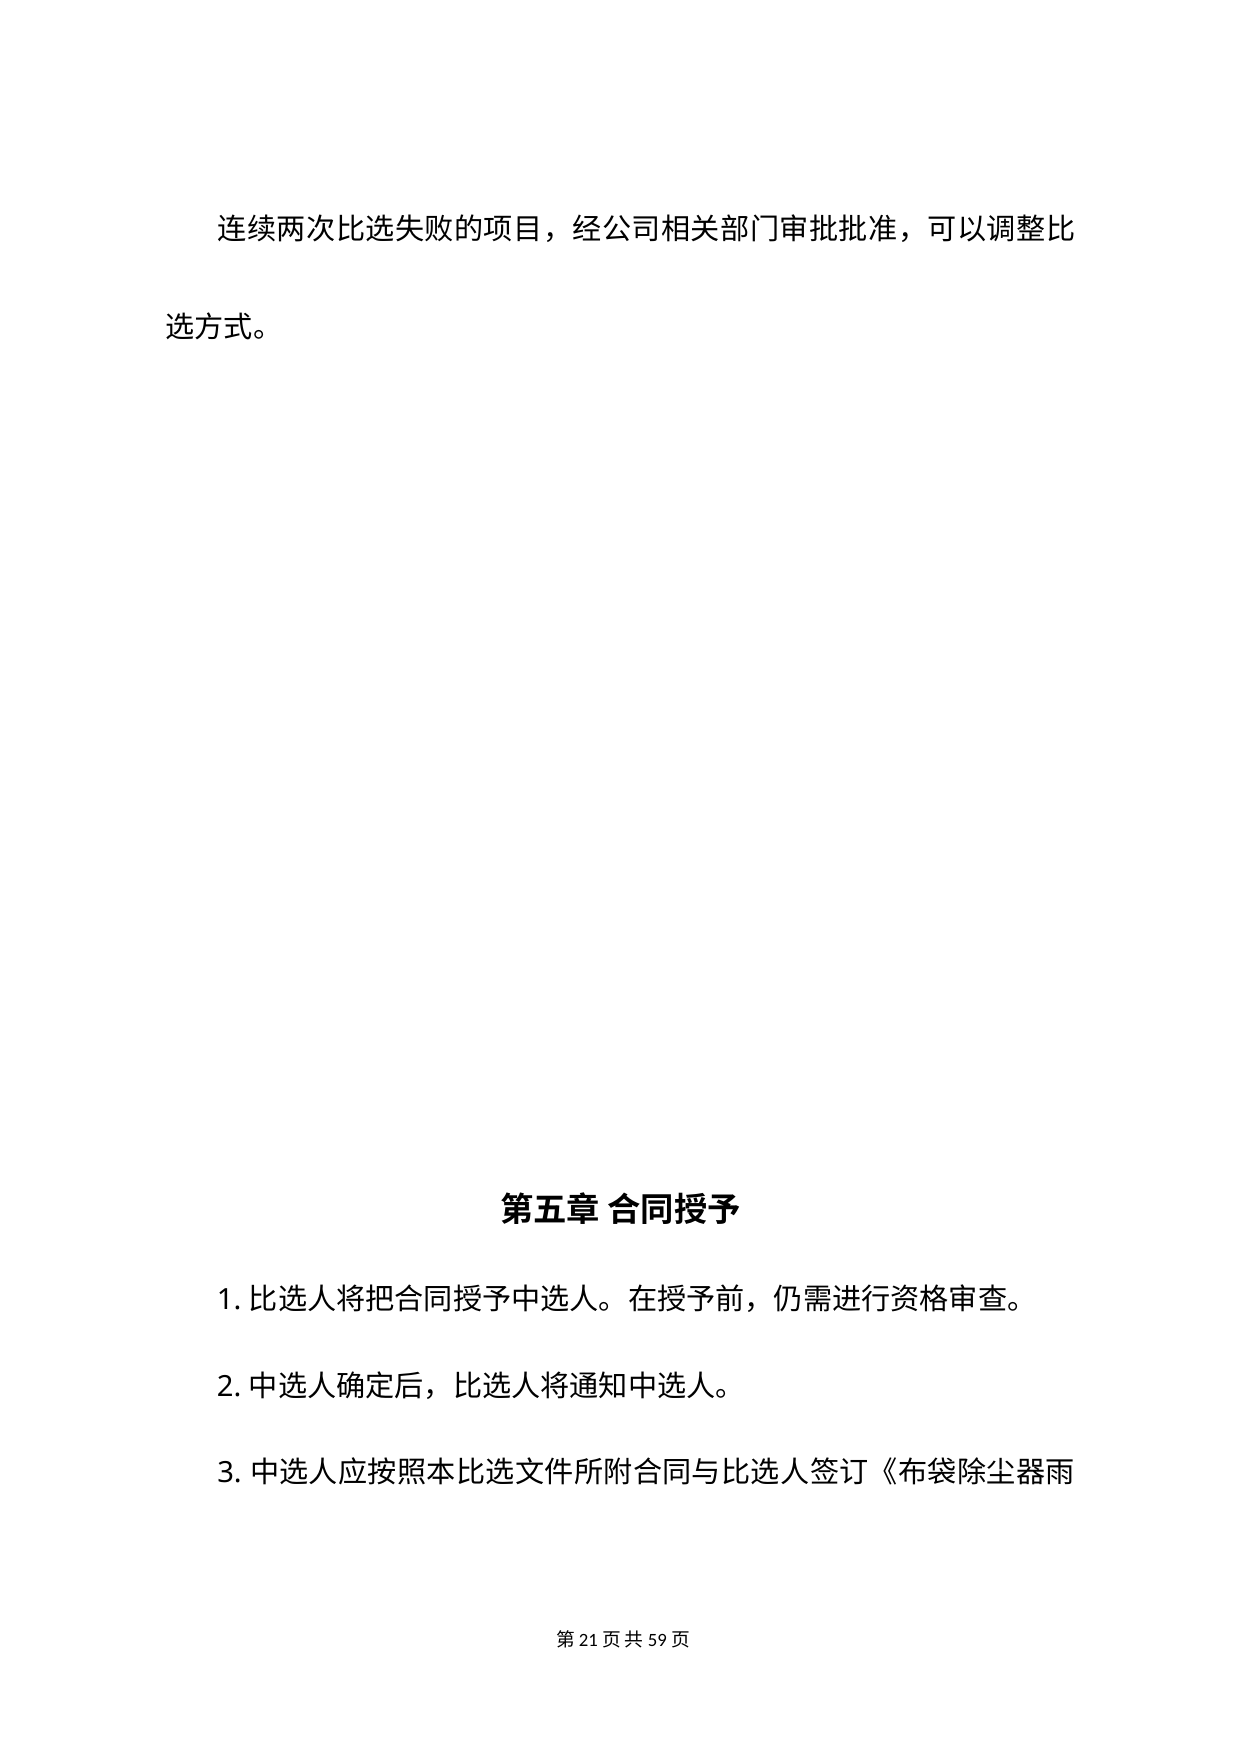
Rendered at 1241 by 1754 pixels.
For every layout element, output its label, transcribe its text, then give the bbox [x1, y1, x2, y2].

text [165, 1437, 1075, 1503]
text 2. 中选人确定后，比选人将通知中选人。 [165, 1351, 1075, 1416]
text 第五章 合同授予 [165, 1174, 1075, 1240]
text 1. 比选人将把合同授予中选人。在授予前，仍需进行资格审查。 [165, 1264, 1075, 1329]
text 连续两次比选失败的项目，经公司相关部门审批批准，可以调整比选方式。 [165, 194, 1075, 358]
